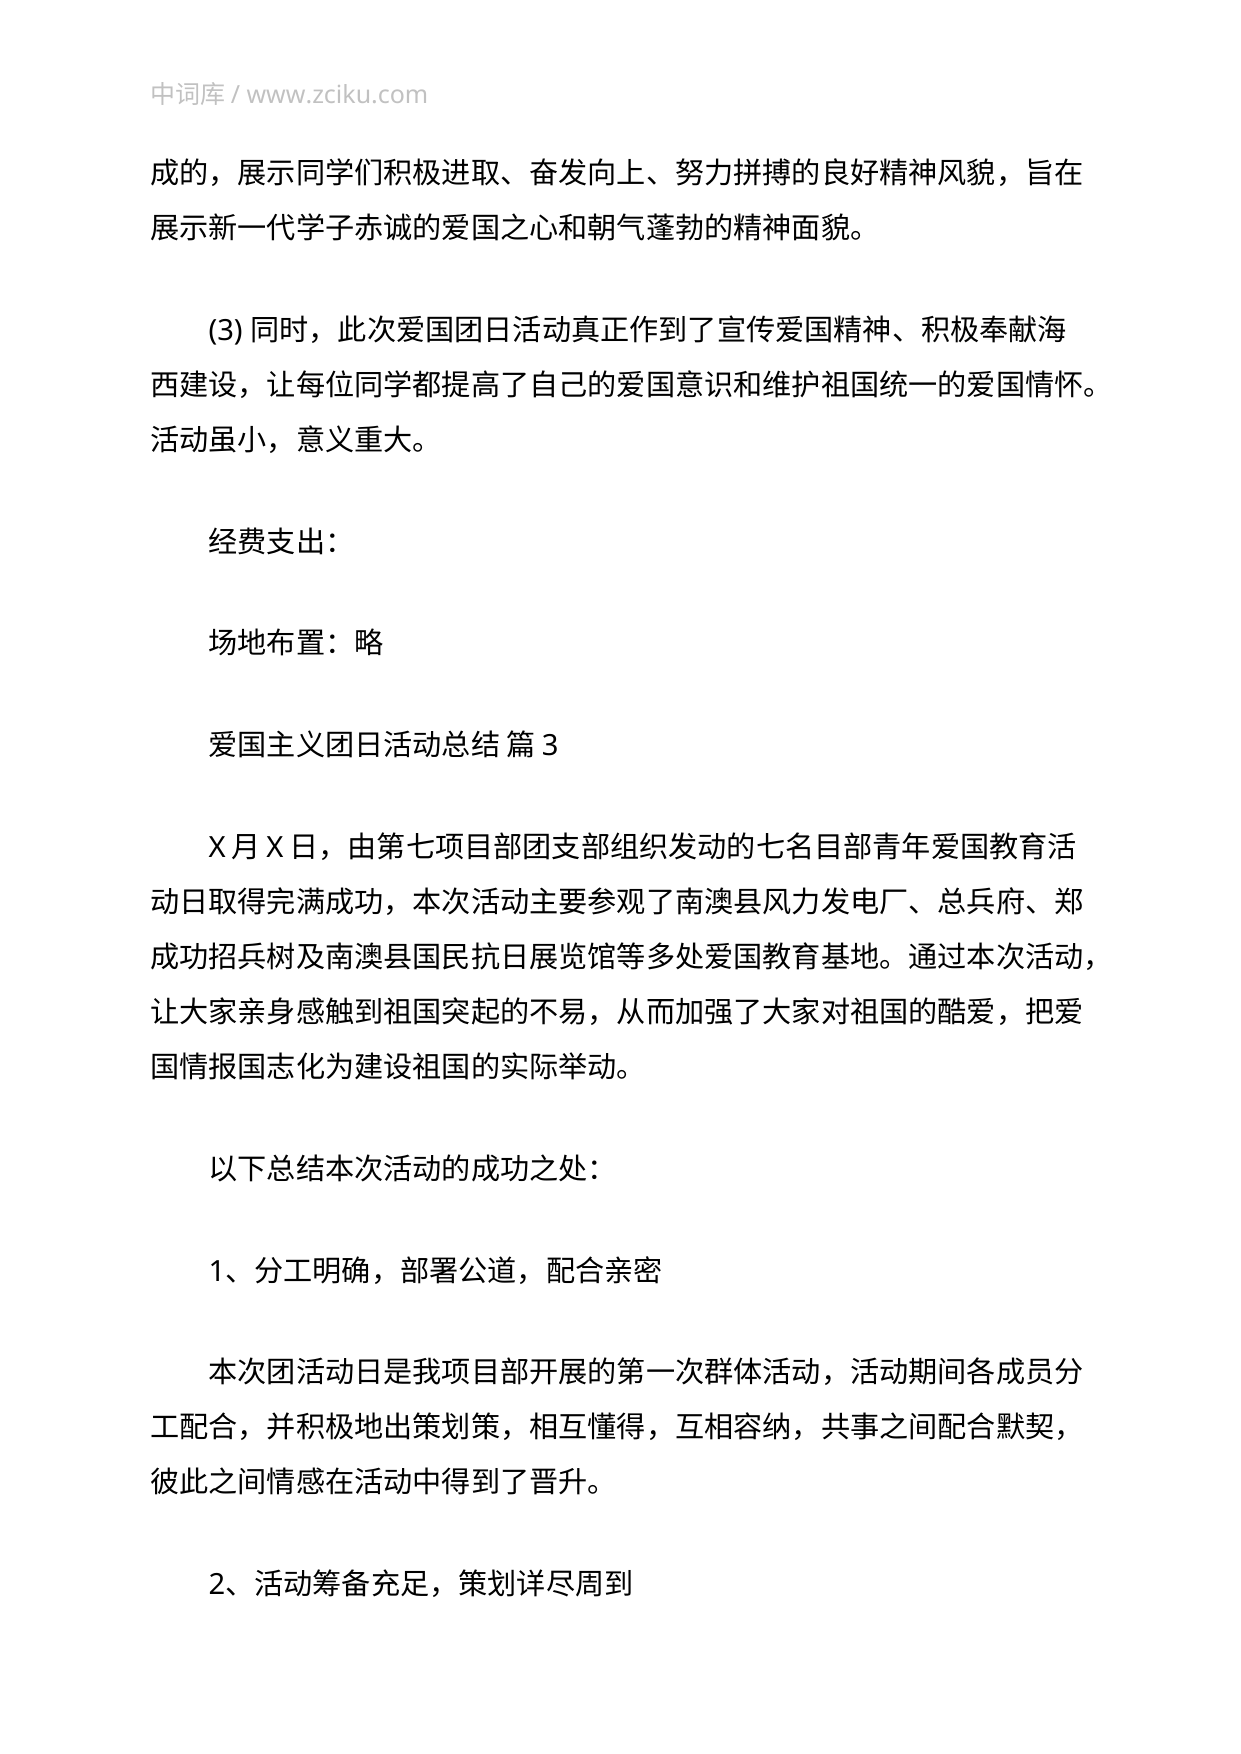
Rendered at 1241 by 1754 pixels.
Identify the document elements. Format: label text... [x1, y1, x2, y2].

text 经费支出： [150, 518, 1090, 561]
text 1、分工明确，部署公道，配合亲密 [150, 1247, 1090, 1289]
text 2、活动筹备充足，策划详尽周到 [150, 1561, 1090, 1603]
text (3) 同时，此次爱国团日活动真正作到了宣传爱国精神、积极奉献海西建设，让每位同学都提高了自己的爱国意识和维护祖国统一的爱国情怀。活动虽小，意义重大。 [150, 307, 1090, 459]
text 本次团活动日是我项目部开展的第一次群体活动，活动期间各成员分工配合，并积极地出策划策，相互懂得，互相容纳，共事之间配合默契，彼此之间情感在活动中得到了晋升。 [150, 1349, 1090, 1501]
text 场地布置：略 [150, 620, 1090, 662]
text 以下总结本次活动的成功之处： [150, 1145, 1090, 1188]
text X月X日，由第七项目部团支部组织发动的七名目部青年爱国教育活动日取得完满成功，本次活动主要参观了南澳县风力发电厂、总兵府、郑成功招兵树及南澳县国民抗日展览馆等多处爱国教育基地。通过本次活动，让大家亲身感触到祖国突起的不易，从而加强了大家对祖国的酷爱，把爱国情报国志化为建设祖国的实际举动。 [150, 824, 1090, 1086]
text 爱国主义团日活动总结 篇3 [150, 722, 1090, 764]
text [150, 150, 1090, 247]
